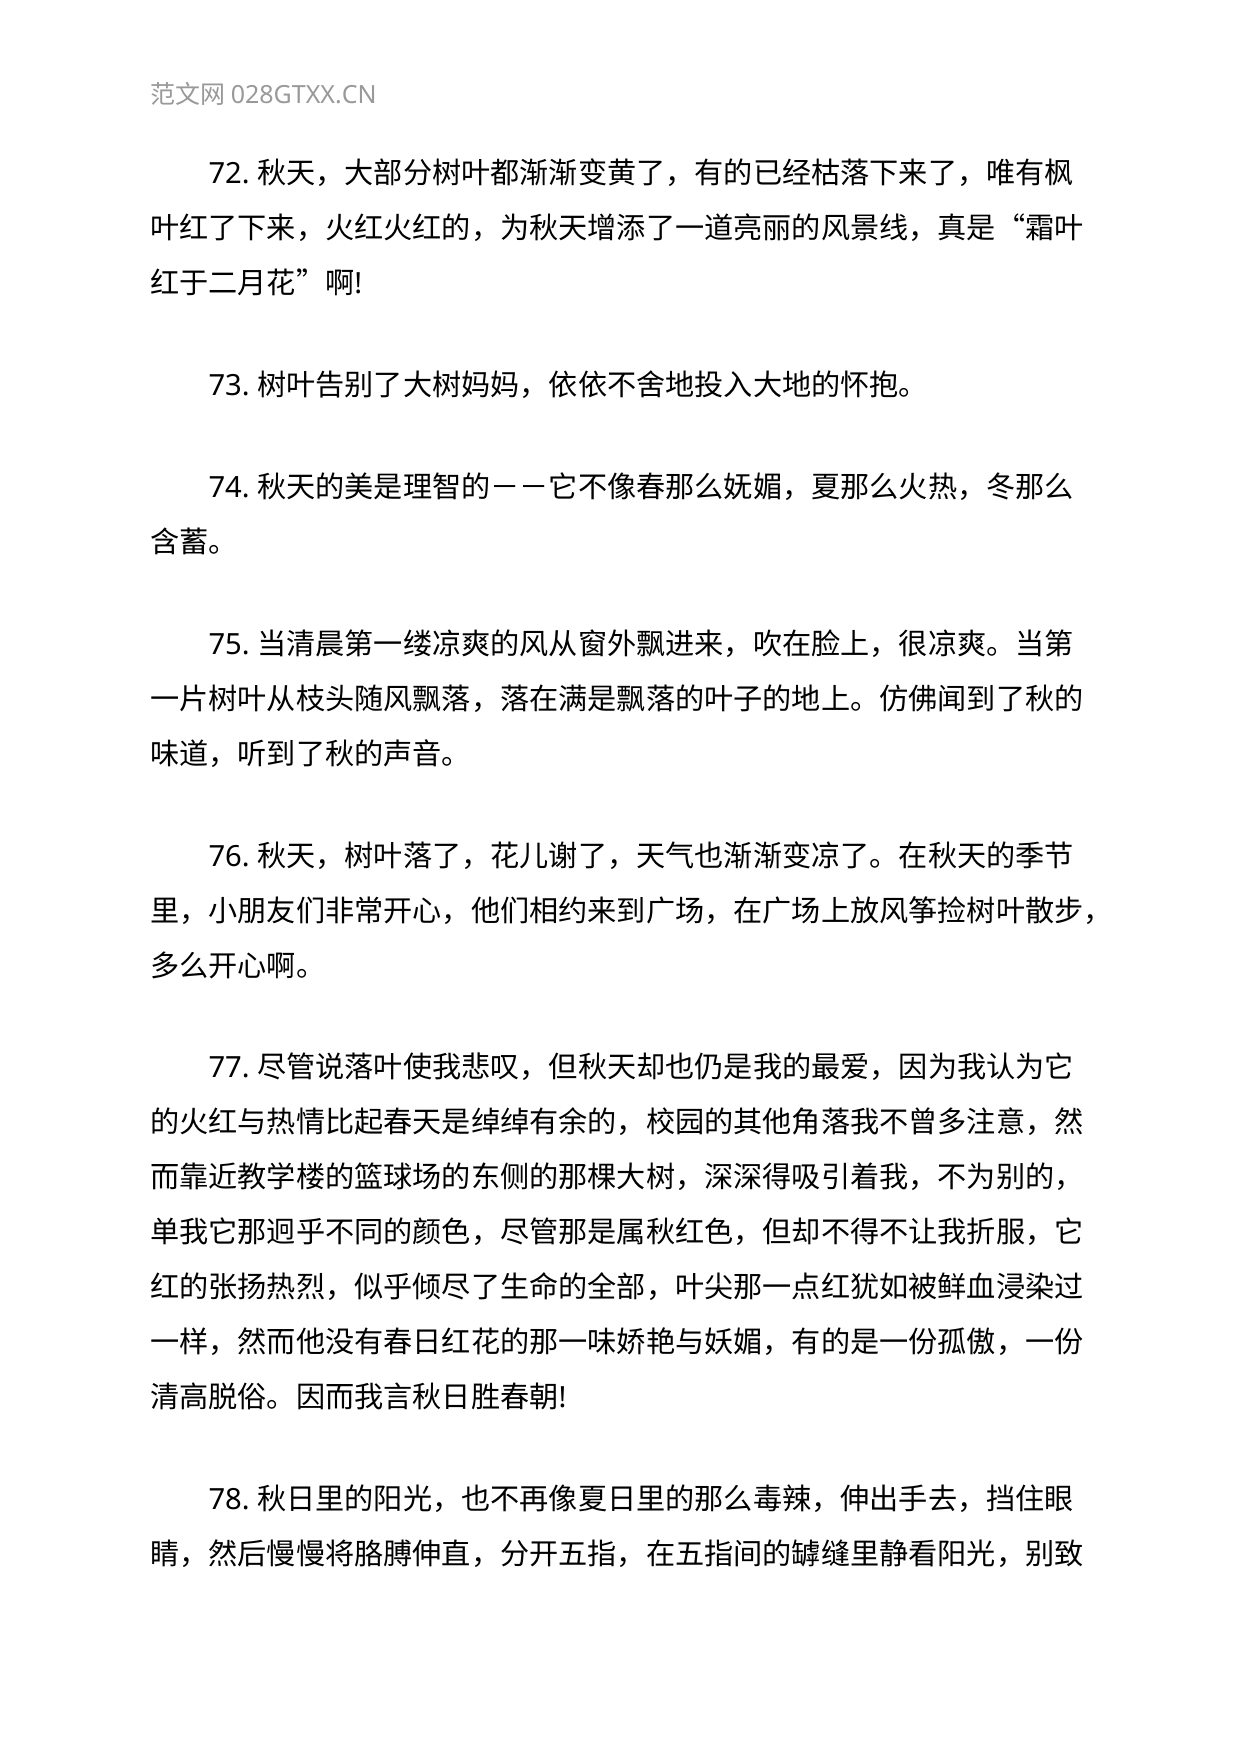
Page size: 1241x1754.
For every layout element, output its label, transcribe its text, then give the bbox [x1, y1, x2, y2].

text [150, 1475, 1090, 1573]
text 76. 秋天，树叶落了，花儿谢了，天气也渐渐变凉了。在秋天的季节里，小朋友们非常开心，他们相约来到广场，在广场上放风筝捡树叶散步，多么开心啊。 [150, 832, 1090, 984]
text 74. 秋天的美是理智的－－它不像春那么妩媚，夏那么火热，冬那么含蓄。 [150, 464, 1090, 561]
text 73. 树叶告别了大树妈妈，依依不舍地投入大地的怀抱。 [150, 362, 1090, 404]
text 72. 秋天，大部分树叶都渐渐变黄了，有的已经枯落下来了，唯有枫叶红了下来，火红火红的，为秋天增添了一道亮丽的风景线，真是“霜叶红于二月花”啊! [150, 150, 1090, 302]
text 75. 当清晨第一缕凉爽的风从窗外飘进来，吹在脸上，很凉爽。当第一片树叶从枝头随风飘落，落在满是飘落的叶子的地上。仿佛闻到了秋的味道，听到了秋的声音。 [150, 621, 1090, 773]
text 77. 尽管说落叶使我悲叹，但秋天却也仍是我的最爱，因为我认为它的火红与热情比起春天是绰绰有余的，校园的其他角落我不曾多注意，然而靠近教学楼的篮球场的东侧的那棵大树，深深得吸引着我，不为别的，单我它那迥乎不同的颜色，尽管那是属秋红色，但却不得不让我折服，它红的张扬热烈，似乎倾尽了生命的全部，叶尖那一点红犹如被鲜血浸染过一样，然而他没有春日红花的那一味娇艳与妖媚，有的是一份孤傲，一份清高脱俗。因而我言秋日胜春朝! [150, 1044, 1090, 1416]
